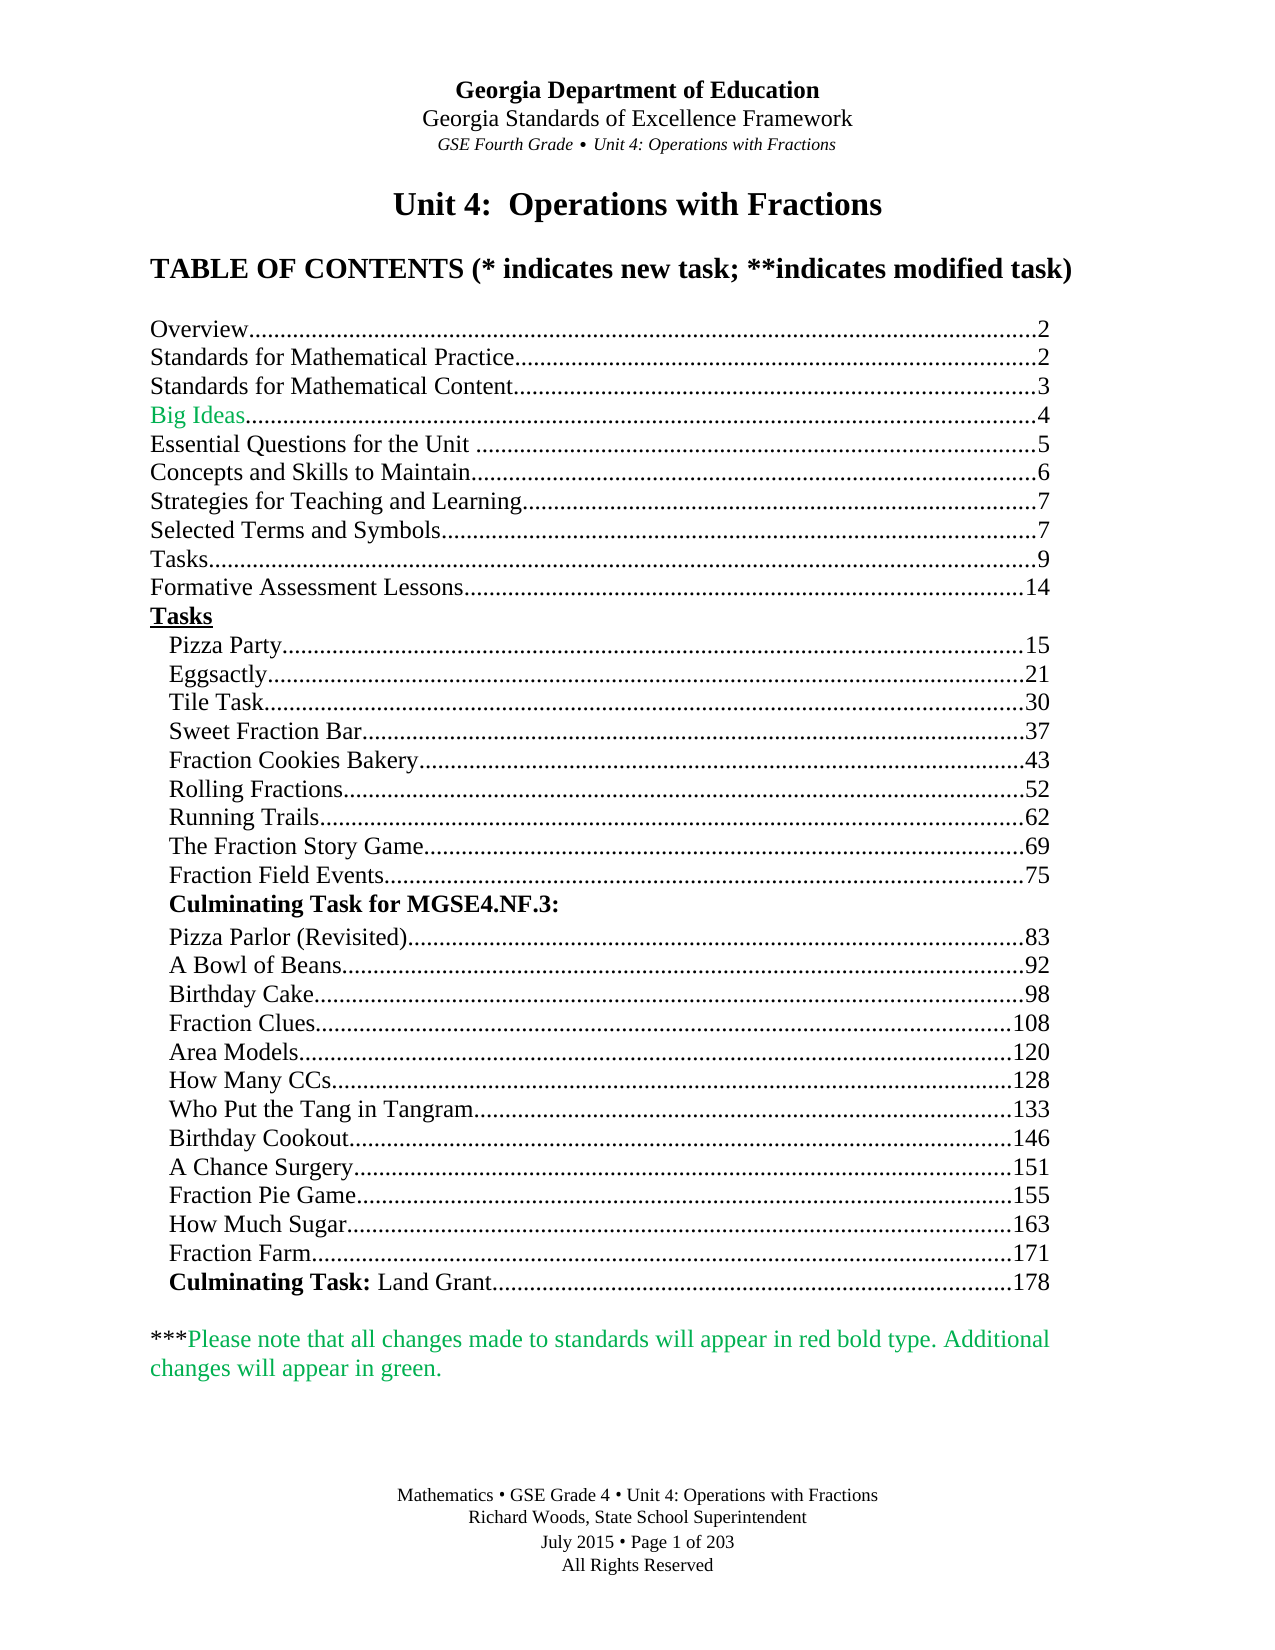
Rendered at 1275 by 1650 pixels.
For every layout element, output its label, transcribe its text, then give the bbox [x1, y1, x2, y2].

text Fraction Pie Game 155 [150, 1180, 1125, 1209]
text How Many CCs 128 [150, 1065, 1125, 1094]
text Strategies for Teaching and Learning 7 [150, 486, 1125, 515]
text Big Ideas 4 [150, 400, 1125, 429]
text Birthday Cake 98 [150, 979, 1125, 1008]
text Area Models 120 [150, 1037, 1125, 1065]
text Tile Task 30 [150, 687, 1125, 716]
text Selected Terms and Symbols 7 [150, 515, 1125, 544]
text Rolling Fractions 52 [150, 774, 1125, 802]
text Standards for Mathematical Practice 2 [150, 342, 1125, 371]
text Tasks 9 [150, 544, 1125, 572]
text Running Trails 62 [150, 802, 1125, 831]
text Pizza Party 15 [150, 630, 1125, 659]
text Formative Assessment Lessons 14 [150, 572, 1125, 601]
text Fraction Cookies Bakery 43 [150, 745, 1125, 774]
text Essential Questions for the Unit 5 [150, 429, 1125, 457]
text Sweet Fraction Bar 37 [150, 716, 1125, 745]
text Overview 2 [150, 314, 1125, 342]
text Fraction Farm 171 [150, 1238, 1125, 1267]
text The Fraction Story Game 69 [150, 831, 1125, 860]
text Eggsactly 21 [150, 659, 1125, 687]
text ***Please note that all changes made to standards will appear in red bold type. Additional changes will appear in green. [150, 1324, 1125, 1382]
text TABLE OF CONTENTS (* indicates new task; **indicates modified task) [150, 251, 1125, 285]
text How Much Sugar 163 [150, 1209, 1125, 1238]
text A Chance Surgery 151 [150, 1152, 1125, 1180]
text Culminating Task for MGSE4.NF.3: [150, 889, 1125, 917]
text Standards for Mathematical Content 3 [150, 371, 1125, 400]
text A Bowl of Beans 92 [150, 950, 1125, 979]
text Culminating Task: Land Grant 178 [150, 1267, 1125, 1295]
text Pizza Parlor (Revisited) 83 [150, 922, 1125, 950]
text Concepts and Skills to Maintain 6 [150, 457, 1125, 486]
text Fraction Clues 108 [150, 1008, 1125, 1037]
text Who Put the Tang in Tangram 133 [150, 1094, 1125, 1123]
text Tasks [150, 601, 1125, 630]
text Fraction Field Events 75 [150, 860, 1125, 889]
text Birthday Cookout 146 [150, 1123, 1125, 1152]
text Unit 4: Operations with Fractions [150, 184, 1125, 223]
